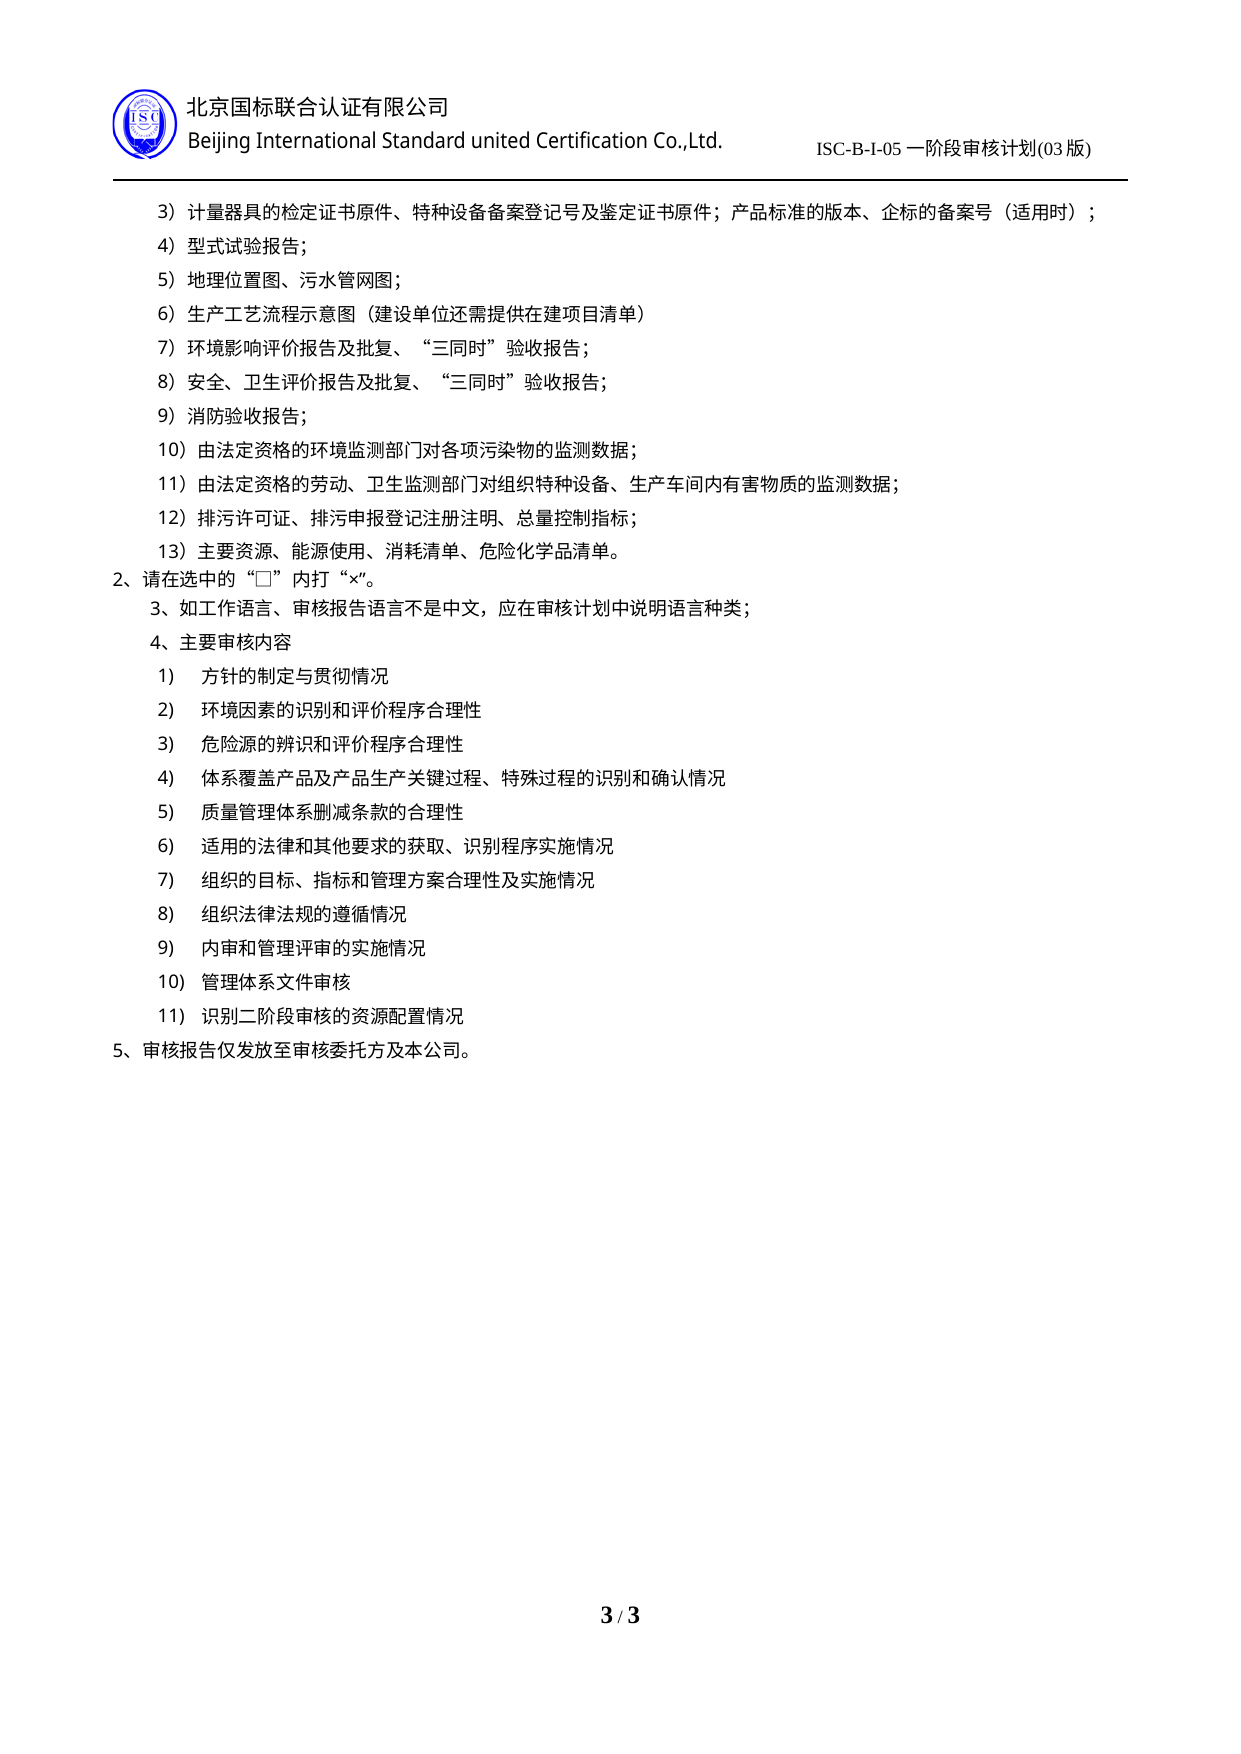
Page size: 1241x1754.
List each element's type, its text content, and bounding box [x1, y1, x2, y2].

list 管理体系文件审核 [157, 964, 1128, 998]
text 10）由法定资格的环境监测部门对各项污染物的监测数据； [157, 432, 1128, 466]
text 4）型式试验报告； [157, 228, 1128, 262]
text 3、如工作语言、审核报告语言不是中文，应在审核计划中说明语言种类； [112, 591, 1128, 625]
text 11）由法定资格的劳动、卫生监测部门对组织特种设备、生产车间内有害物质的监测数据； [157, 466, 1128, 500]
list 识别二阶段审核的资源配置情况 [157, 998, 1128, 1032]
list 方针的制定与贯彻情况 [157, 659, 1128, 693]
text 6）生产工艺流程示意图（建设单位还需提供在建项目清单） [157, 296, 1128, 330]
list 组织法律法规的遵循情况 [157, 896, 1128, 930]
text 4、主要审核内容 [112, 625, 1128, 659]
list 内审和管理评审的实施情况 [157, 930, 1128, 964]
text 12）排污许可证、排污申报登记注册注明、总量控制指标； [157, 500, 1128, 534]
text 9）消防验收报告； [157, 398, 1128, 432]
list 危险源的辨识和评价程序合理性 [157, 727, 1128, 761]
text 5、审核报告仅发放至审核委托方及本公司。 [112, 1032, 1128, 1066]
list 组织的目标、指标和管理方案合理性及实施情况 [157, 862, 1128, 896]
list 体系覆盖产品及产品生产关键过程、特殊过程的识别和确认情况 [157, 761, 1128, 794]
list 适用的法律和其他要求的获取、识别程序实施情况 [157, 828, 1128, 862]
list 环境因素的识别和评价程序合理性 [157, 693, 1128, 727]
text 8）安全、卫生评价报告及批复、“三同时”验收报告； [157, 364, 1128, 398]
picture [112, 89, 180, 158]
text 3）计量器具的检定证书原件、特种设备备案登记号及鉴定证书原件；产品标准的版本、企标的备案号（适用时）； [157, 194, 1128, 228]
text 7）环境影响评价报告及批复、“三同时”验收报告； [157, 330, 1128, 364]
list 质量管理体系删减条款的合理性 [157, 794, 1128, 828]
text 13）主要资源、能源使用、消耗清单、危险化学品清单。 [157, 534, 1128, 568]
text 5）地理位置图、污水管网图； [157, 262, 1128, 296]
text 2、请在选中的“□”内打“×”。 [112, 568, 1128, 591]
